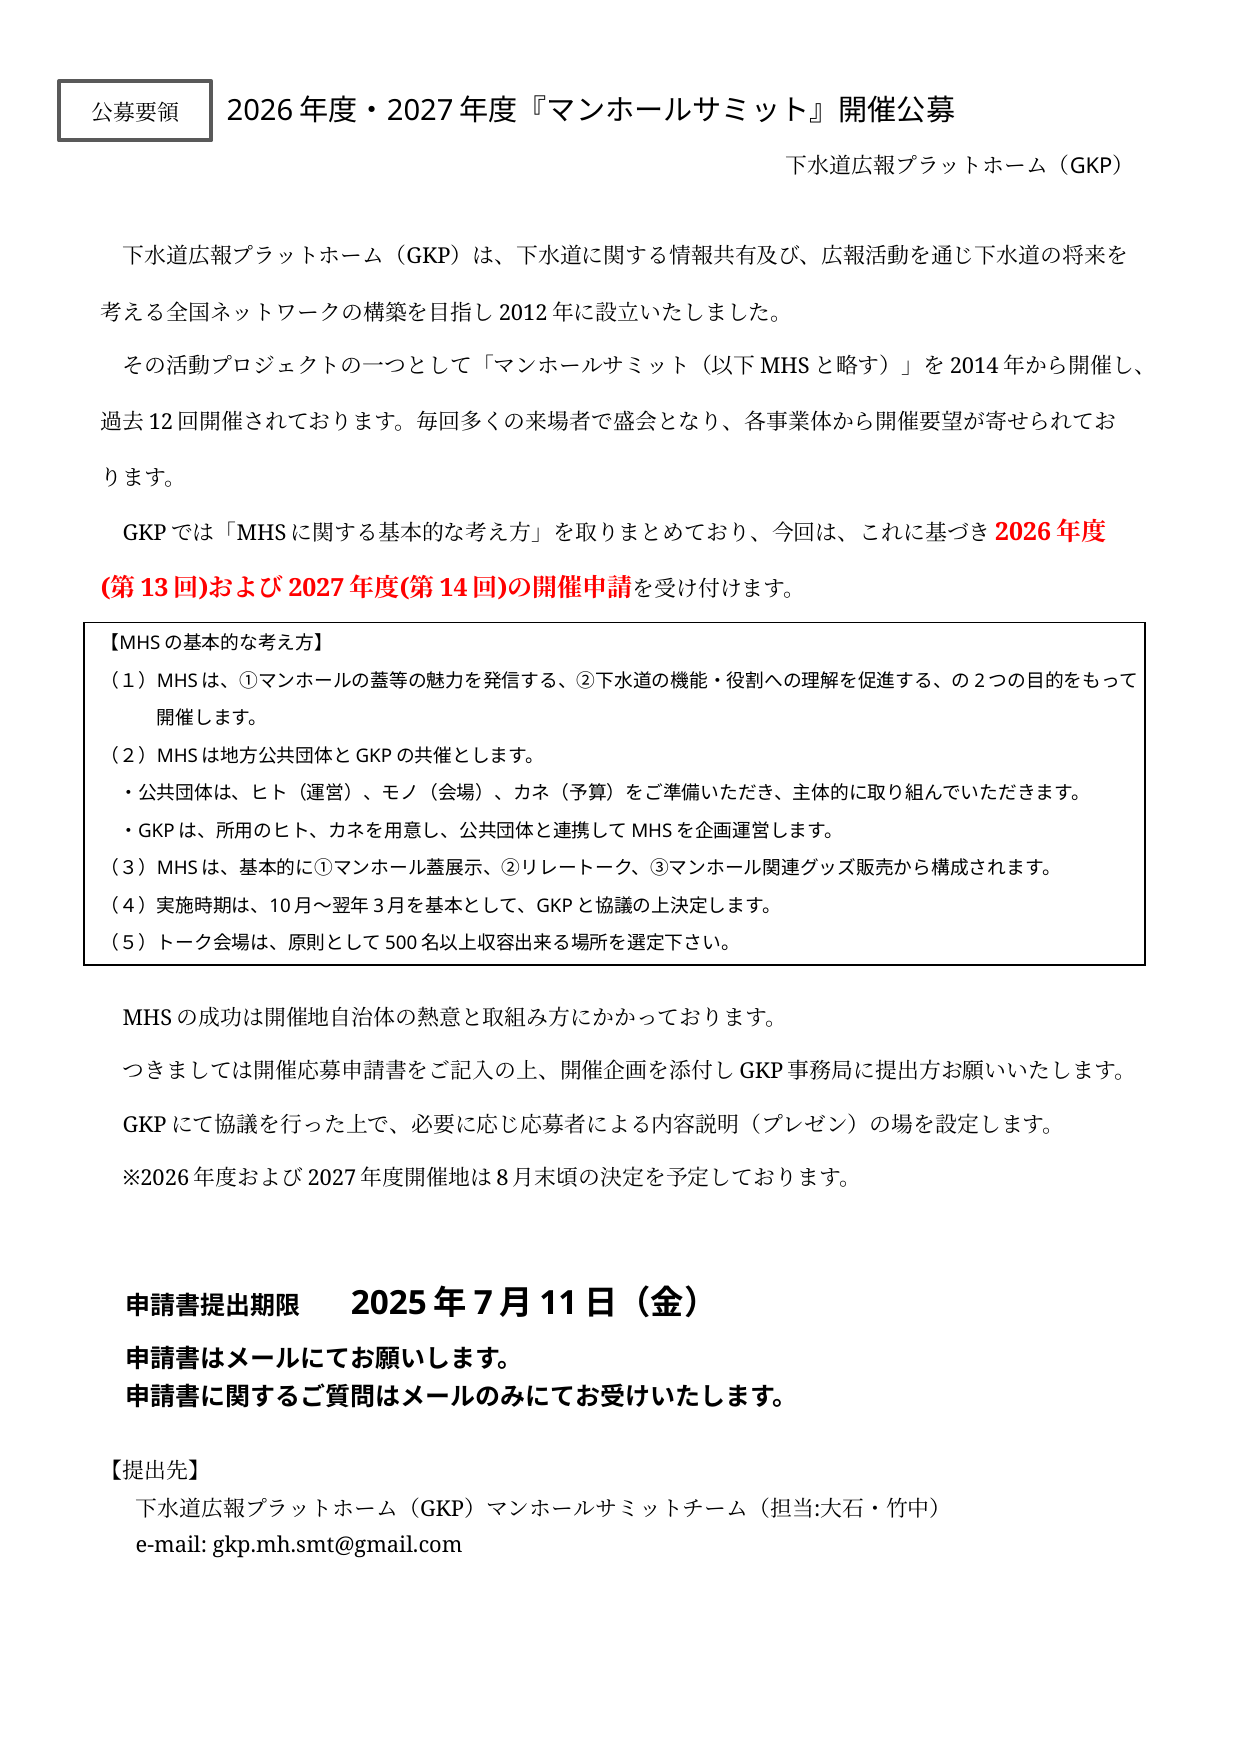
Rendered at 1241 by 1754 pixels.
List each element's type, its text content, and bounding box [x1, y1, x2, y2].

text 下水道広報プラットホーム（GKP） [100, 146, 1134, 183]
text （３）MHSは、基本的に①マンホール蓋展示、②リレートーク、③マンホール関連グッズ販売から構成されます。 [100, 848, 1140, 885]
text 下水道広報プラットホーム（GKP）マンホールサミットチーム（担当:大石・竹中） [123, 1488, 1081, 1525]
text （４）実施時期は、10月～翌年3月を基本として、GKPと協議の上決定します。 [100, 885, 1140, 923]
text 申請書提出期限 2025年7月11日（金） [100, 1263, 1081, 1338]
text （２）MHSは地方公共団体とGKPの共催とします。 [100, 735, 1140, 773]
text GKPでは「MHSに関する基本的な考え方」を取りまとめており、今回は、これに基づき2026年度(第13回)および2027年度(第14回)の開催申請を受け付けます。 [100, 511, 1134, 604]
text ・GKPは、所用のヒト、カネを用意し、公共団体と連携してMHSを企画運営します。 [100, 810, 1140, 848]
text 【MHSの基本的な考え方】 [100, 623, 1140, 660]
text ※2026年度および2027年度開催地は8月末頃の決定を予定しております。 [100, 1157, 1149, 1195]
text 申請書はメールにてお願いします。 [100, 1338, 1081, 1375]
text GKPにて協議を行った上で、必要に応じ応募者による内容説明（プレゼン）の場を設定します。 [100, 1104, 1149, 1142]
text 下水道広報プラットホーム（GKP）は、下水道に関する情報共有及び、広報活動を通じ下水道の将来を考える全国ネットワークの構築を目指し2012年に設立いたしました。 [100, 236, 1134, 329]
text （１）MHSは、①マンホールの蓋等の魅力を発信する、②下水道の機能・役割への理解を促進する、の2つの目的をもって開催します。 [100, 660, 1140, 735]
text 申請書に関するご質問はメールのみにてお受けいたします。 [100, 1375, 1081, 1413]
text e-mail: gkp.mh.smt@gmail.com [123, 1525, 1081, 1563]
text つきましては開催応募申請書をご記入の上、開催企画を添付しGKP事務局に提出方お願いいたします。 [100, 1051, 1149, 1088]
text MHSの成功は開催地自治体の熱意と取組み方にかかっております。 [100, 998, 1081, 1035]
text その活動プロジェクトの一つとして「マンホールサミット（以下MHSと略す）」を2014年から開催し、過去12回開催されております。毎回多くの来場者で盛会となり、各事業体から開催要望が寄せられております。 [100, 345, 1134, 495]
text ・公共団体は、ヒト（運営）、モノ（会場）、カネ（予算）をご準備いただき、主体的に取り組んでいただきます。 [100, 773, 1140, 810]
text 【提出先】 [100, 1450, 1081, 1488]
text （５）トーク会場は、原則として500名以上収容出来る場所を選定下さい。 [100, 923, 1140, 960]
text 2026年度・2027年度『マンホールサミット』開催公募 [100, 71, 1081, 146]
